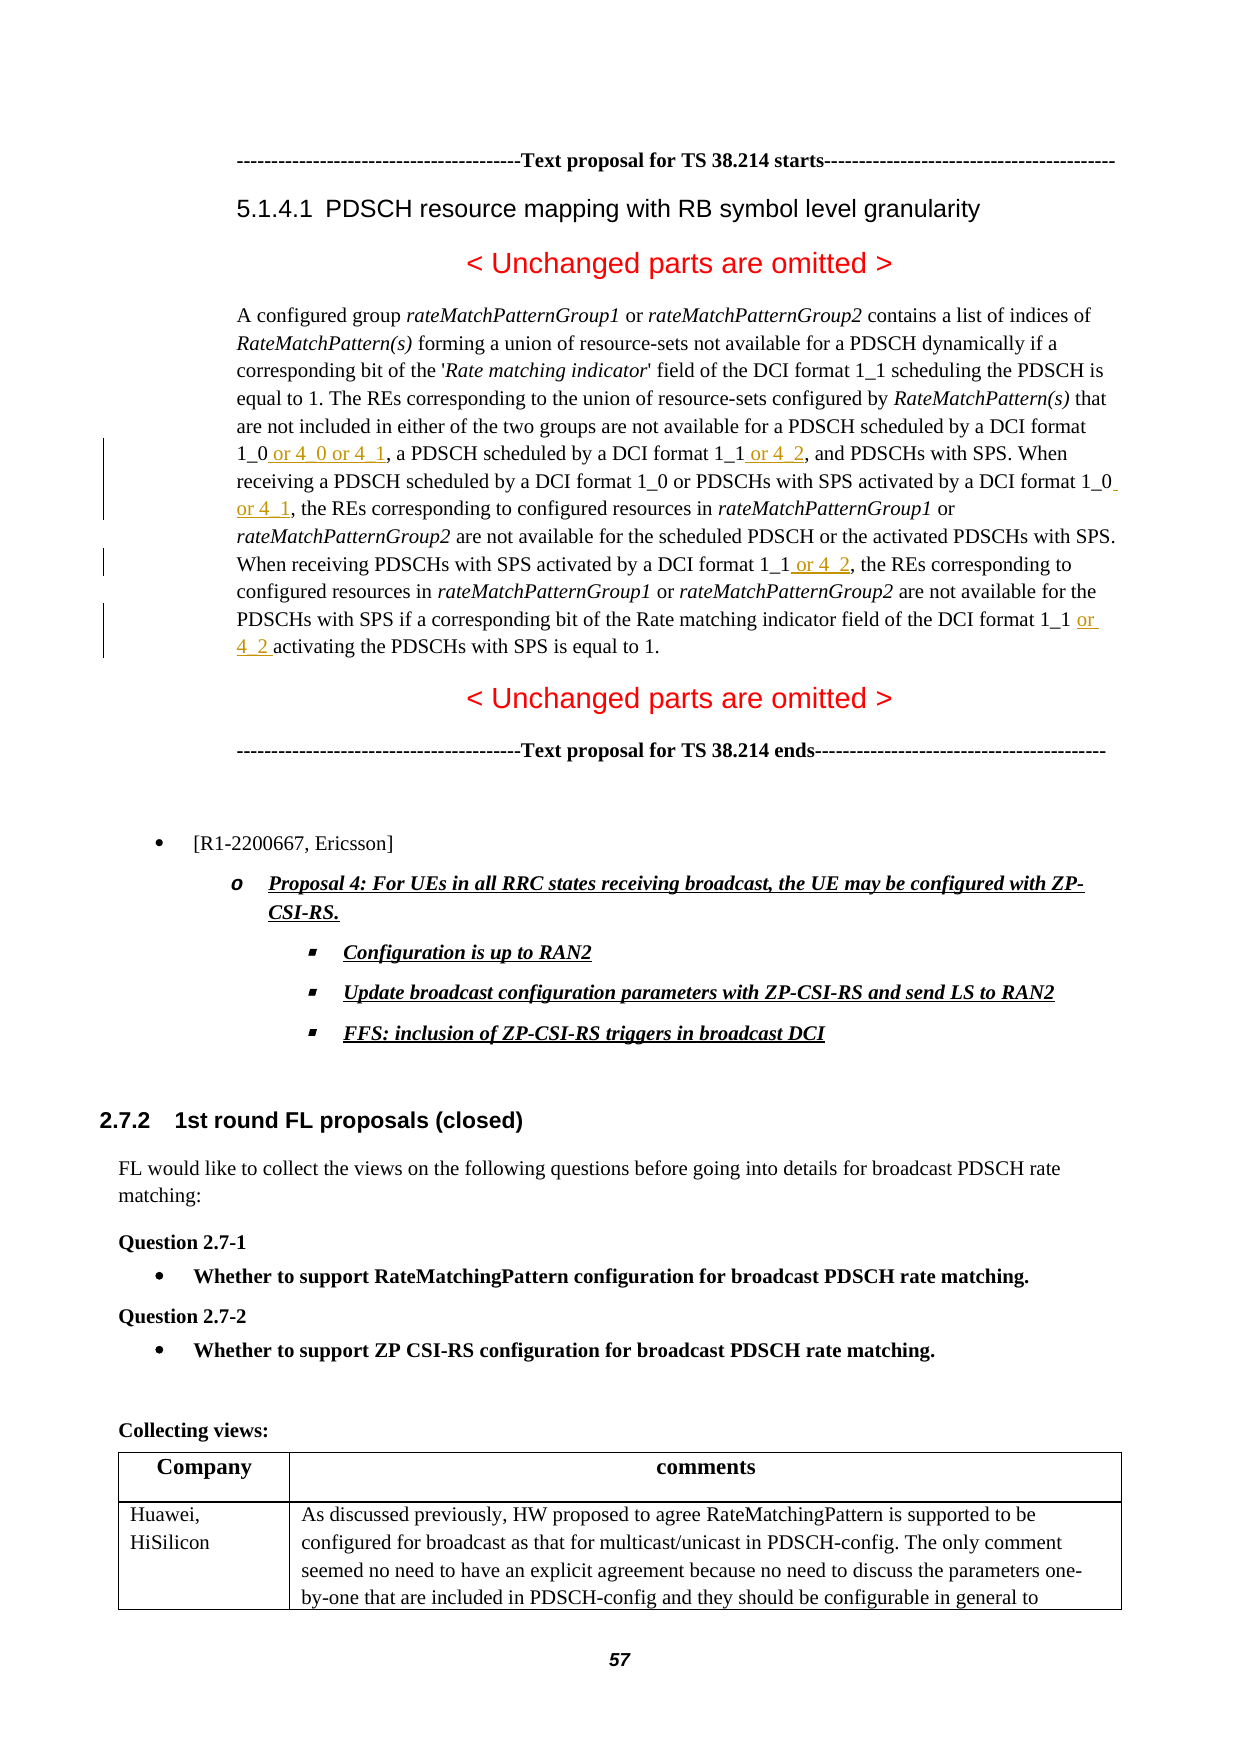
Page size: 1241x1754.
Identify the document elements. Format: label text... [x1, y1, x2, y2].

text < Unchanged parts are omitted > [236, 246, 1122, 279]
text -----------------------------------------Text proposal for TS 38.214 ends------------------------------------------ [236, 738, 1122, 762]
list Proposal 4: For UEs in all RRC states receiving broadcast, the UE may be configured with ZP-CSI-RS. [231, 871, 1122, 924]
subtitle Collecting views: [118, 1418, 1122, 1442]
list Update broadcast configuration parameters with ZP-CSI-RS and send LS to RAN2 [306, 980, 1122, 1004]
subtitle Question 2.7-1 [118, 1230, 1122, 1254]
table_header Company [119, 1453, 289, 1501]
subtitle 1st round FL proposals (closed) [99, 1107, 1122, 1133]
text < Unchanged parts are omitted > [236, 681, 1122, 714]
list Whether to support RateMatchingPattern configuration for broadcast PDSCH rate matching. [156, 1264, 1122, 1288]
text FL would like to collect the views on the following questions before going into details for broadcast PDSCH rate matching: [118, 1156, 1122, 1207]
list FFS: inclusion of ZP-CSI-RS triggers in broadcast DCI [306, 1020, 1122, 1044]
subtitle Question 2.7-2 [118, 1304, 1122, 1328]
list Whether to support ZP CSI-RS configuration for broadcast PDSCH rate matching. [156, 1338, 1122, 1362]
table_cell Huawei, HiSilicon [119, 1503, 289, 1609]
table_header comments [290, 1453, 1121, 1501]
text -----------------------------------------Text proposal for TS 38.214 starts------------------------------------------ [236, 148, 1122, 172]
list [R1-2200667, Ericsson] [156, 831, 1122, 855]
text A configured group rateMatchPatternGroup1 or rateMatchPatternGroup2 contains a list of indices of RateMatchPattern(s) forming a union of resource-sets not available for a PDSCH dynamically if a corresponding bit of the 'Rate matching indicator' field of the DCI format 1_1 scheduling the PDSCH is equal to 1. The REs corresponding to the union of resource-sets configured by RateMatchPattern(s) that are not included in either of the two groups are not available for a PDSCH scheduled by a DCI format 1_0, a PDSCH scheduled by a DCI format 1_1, and PDSCHs with SPS. When receiving a PDSCH scheduled by a DCI format 1_0 or PDSCHs with SPS activated by a DCI format 1_0, the REs corresponding to configured resources in rateMatchPatternGroup1 or rateMatchPatternGroup2 are not available for the scheduled PDSCH or the activated PDSCHs with SPS. When receiving PDSCHs with SPS activated by a DCI format 1_1, the REs corresponding to configured resources in rateMatchPatternGroup1 or rateMatchPatternGroup2 are not available for the PDSCHs with SPS if a corresponding bit of the Rate matching indicator field of the DCI format 1_1 activating the PDSCHs with SPS is equal to 1. [236, 303, 1122, 658]
text 5.1.4.1 PDSCH resource mapping with RB symbol level granularity [236, 194, 1122, 223]
list Configuration is up to RAN2 [306, 940, 1122, 964]
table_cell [290, 1503, 1121, 1609]
